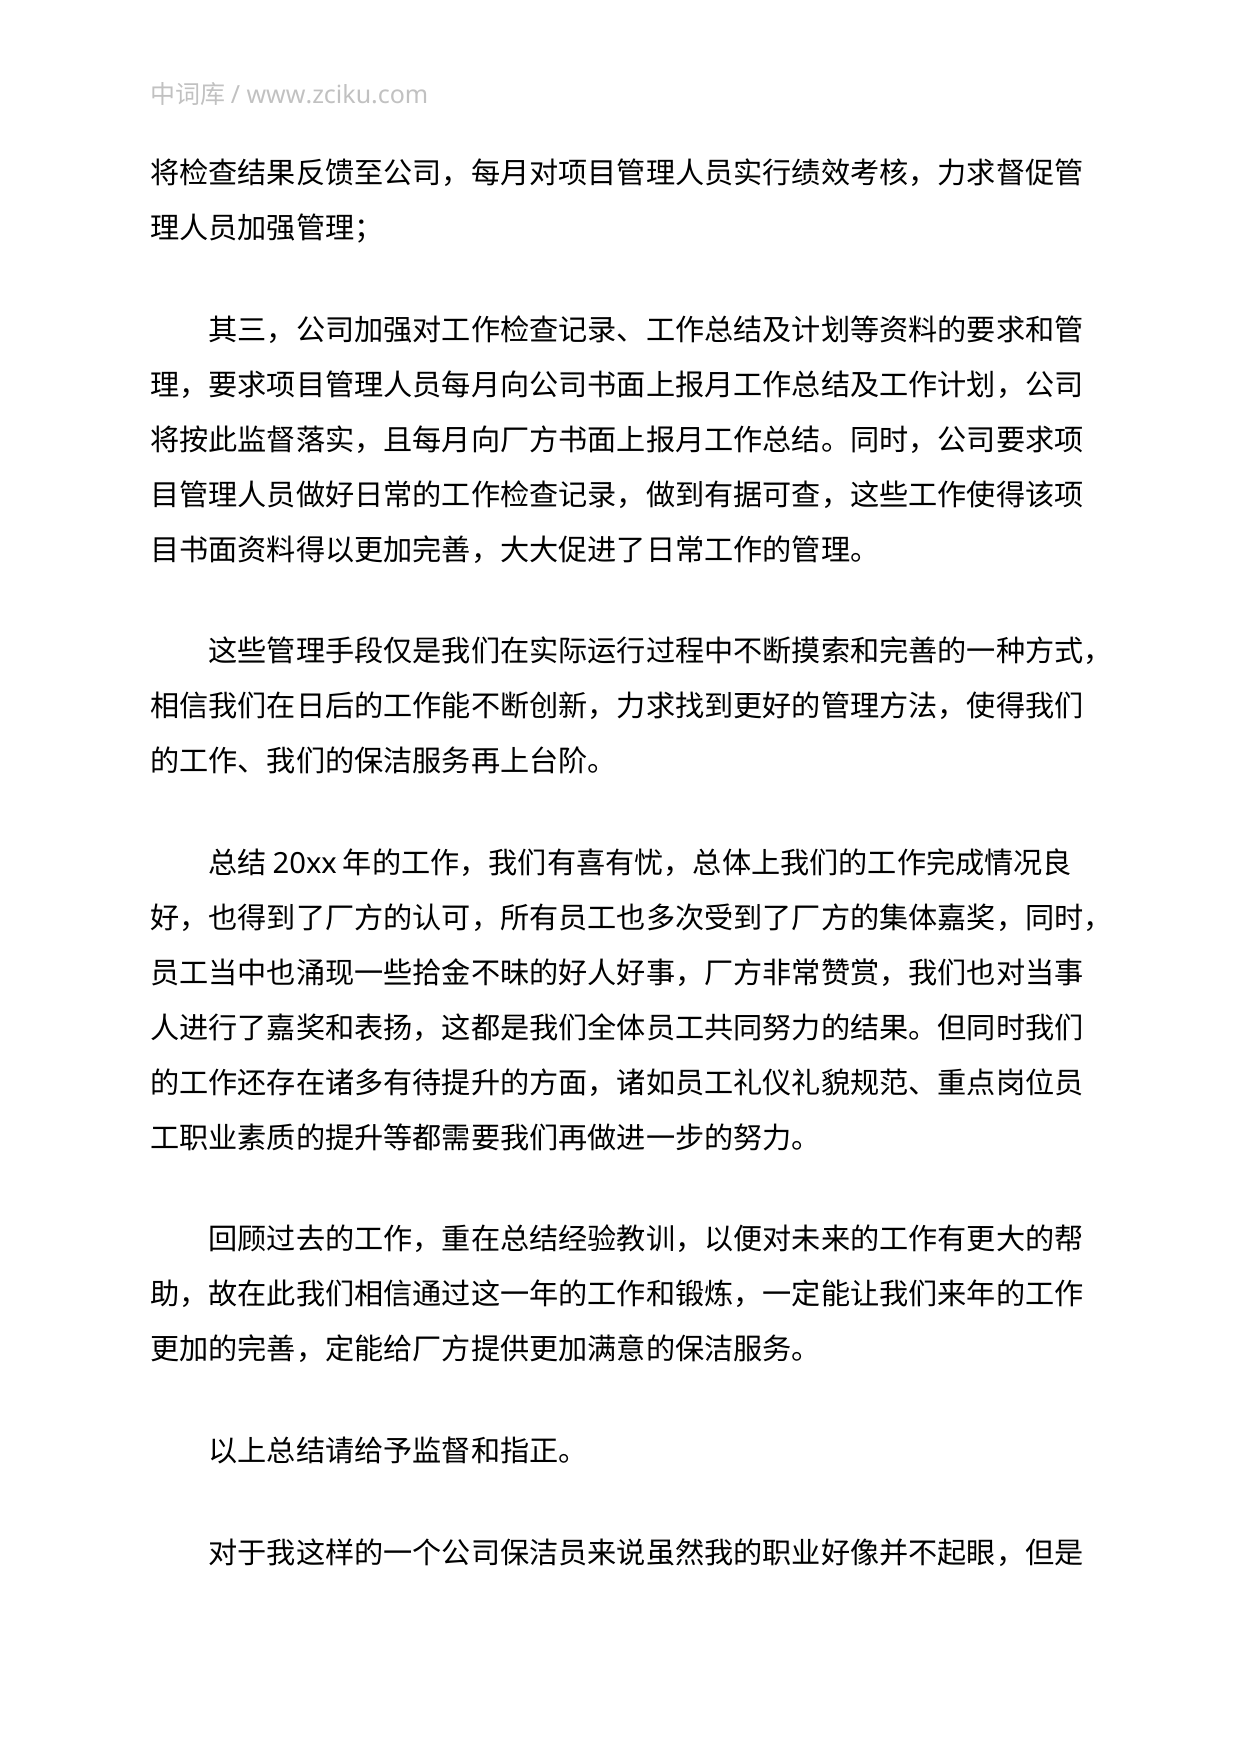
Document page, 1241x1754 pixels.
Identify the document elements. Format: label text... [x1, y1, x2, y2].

text 回顾过去的工作，重在总结经验教训，以便对未来的工作有更大的帮助，故在此我们相信通过这一年的工作和锻炼，一定能让我们来年的工作更加的完善，定能给厂方提供更加满意的保洁服务。 [150, 1216, 1090, 1368]
text 这些管理手段仅是我们在实际运行过程中不断摸索和完善的一种方式，相信我们在日后的工作能不断创新，力求找到更好的管理方法，使得我们的工作、我们的保洁服务再上台阶。 [150, 628, 1090, 780]
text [150, 150, 1090, 247]
text 总结20xx年的工作，我们有喜有忧，总体上我们的工作完成情况良好，也得到了厂方的认可，所有员工也多次受到了厂方的集体嘉奖，同时，员工当中也涌现一些拾金不昧的好人好事，厂方非常赞赏，我们也对当事人进行了嘉奖和表扬，这都是我们全体员工共同努力的结果。但同时我们的工作还存在诸多有待提升的方面，诸如员工礼仪礼貌规范、重点岗位员工职业素质的提升等都需要我们再做进一步的努力。 [150, 839, 1090, 1156]
text 其三，公司加强对工作检查记录、工作总结及计划等资料的要求和管理，要求项目管理人员每月向公司书面上报月工作总结及工作计划，公司将按此监督落实，且每月向厂方书面上报月工作总结。同时，公司要求项目管理人员做好日常的工作检查记录，做到有据可查，这些工作使得该项目书面资料得以更加完善，大大促进了日常工作的管理。 [150, 307, 1090, 568]
text 以上总结请给予监督和指正。 [150, 1427, 1090, 1470]
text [150, 1529, 1090, 1572]
